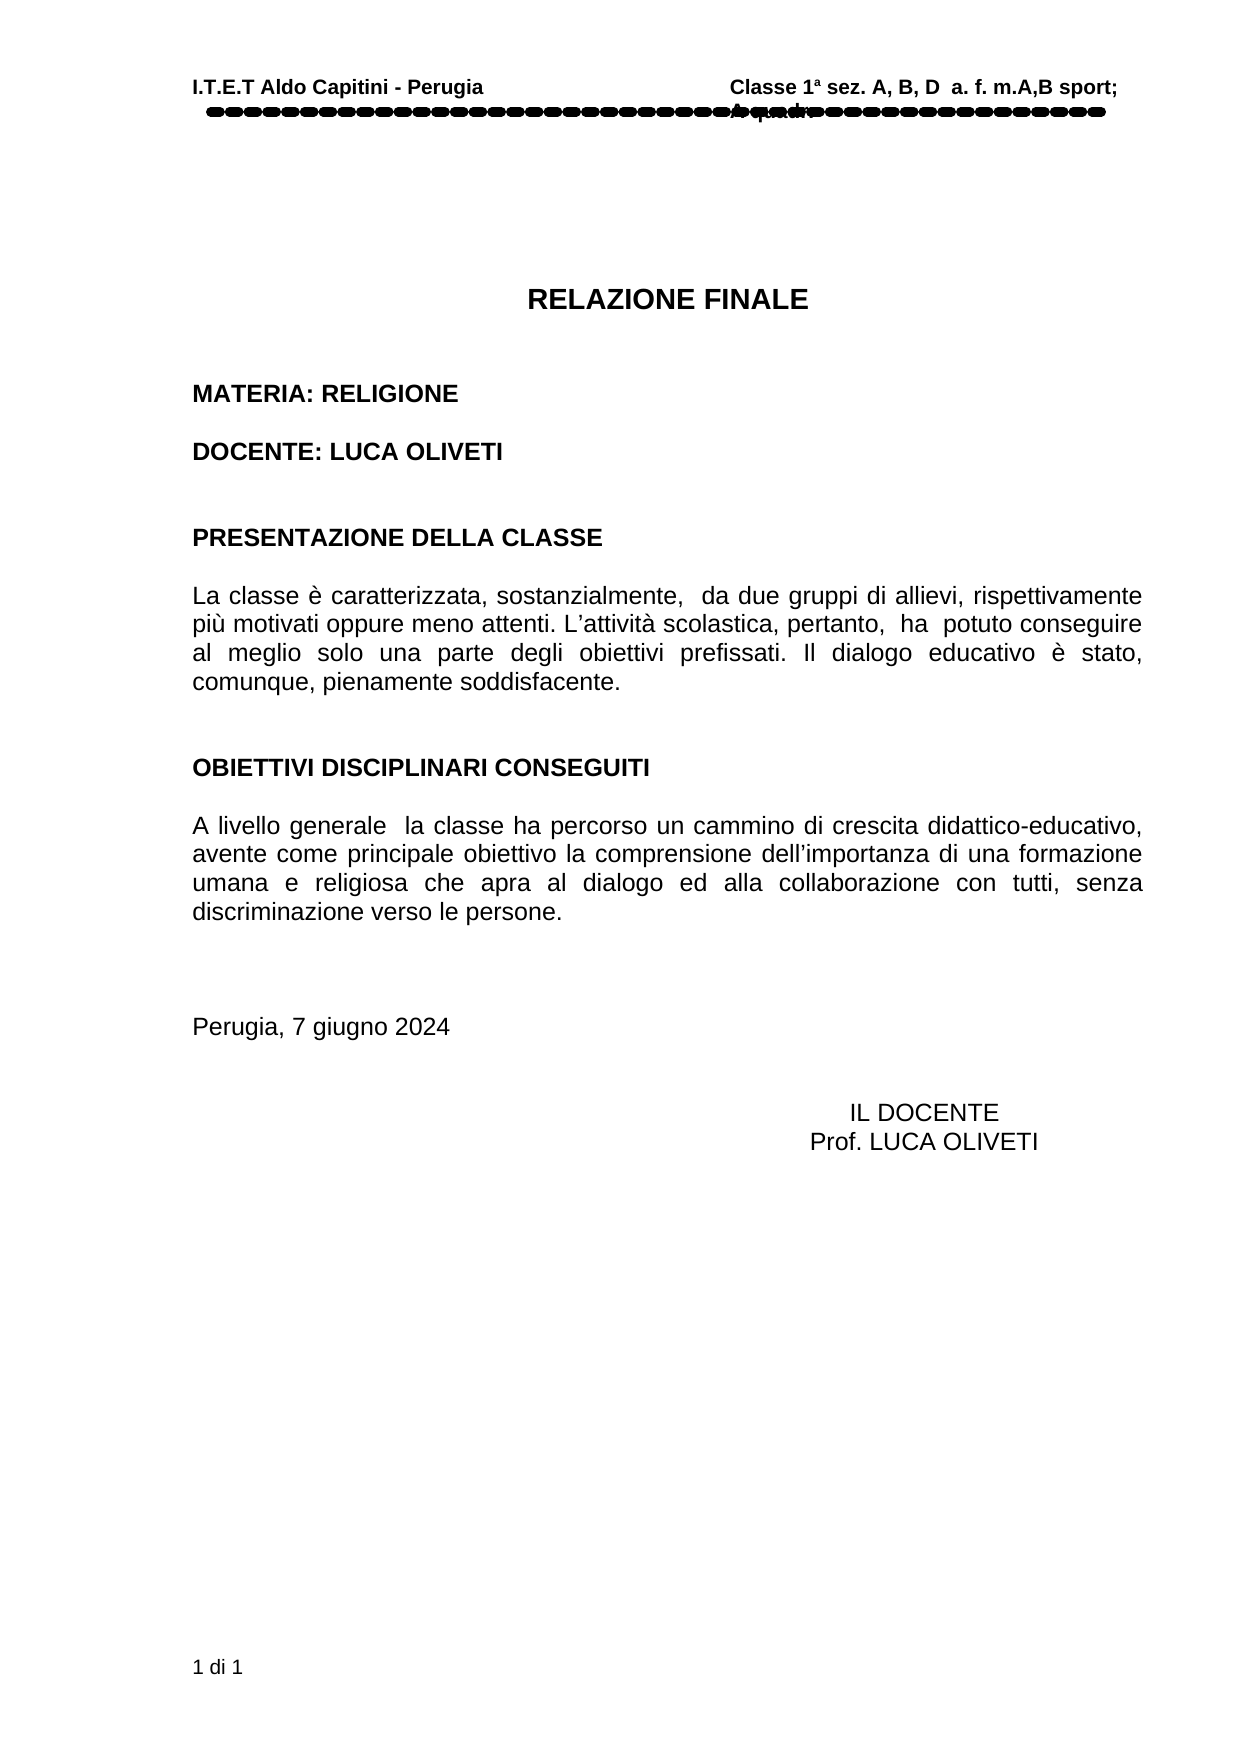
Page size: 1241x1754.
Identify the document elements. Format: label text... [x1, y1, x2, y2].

text La classe è caratterizzata, sostanzialmente, da due gruppi di allievi, rispettivamente più motivati oppure meno attenti. L’attività scolastica, pertanto, ha potuto conseguire al meglio solo una parte degli obiettivi prefissati. Il dialogo educativo è stato, comunque, pienamente soddisfacente. [192, 581, 1144, 696]
text Prof. LUCA OLIVETI [704, 1127, 1144, 1156]
text MATERIA: RELIGIONE [192, 379, 1144, 408]
text Perugia, 7 giugno 2024 [192, 1012, 1144, 1041]
text PRESENTAZIONE DELLA CLASSE [192, 523, 1144, 552]
subtitle RELAZIONE FINALE [192, 282, 1144, 316]
text IL DOCENTE [704, 1098, 1144, 1127]
text DOCENTE: LUCA OLIVETI [192, 437, 1144, 466]
text A livello generale la classe ha percorso un cammino di crescita didattico-educativo, avente come principale obiettivo la comprensione dell’importanza di una formazione umana e religiosa che apra al dialogo ed alla collaborazione con tutti, senza discriminazione verso le persone. [192, 811, 1144, 926]
text OBIETTIVI DISCIPLINARI CONSEGUITI [192, 753, 1144, 782]
